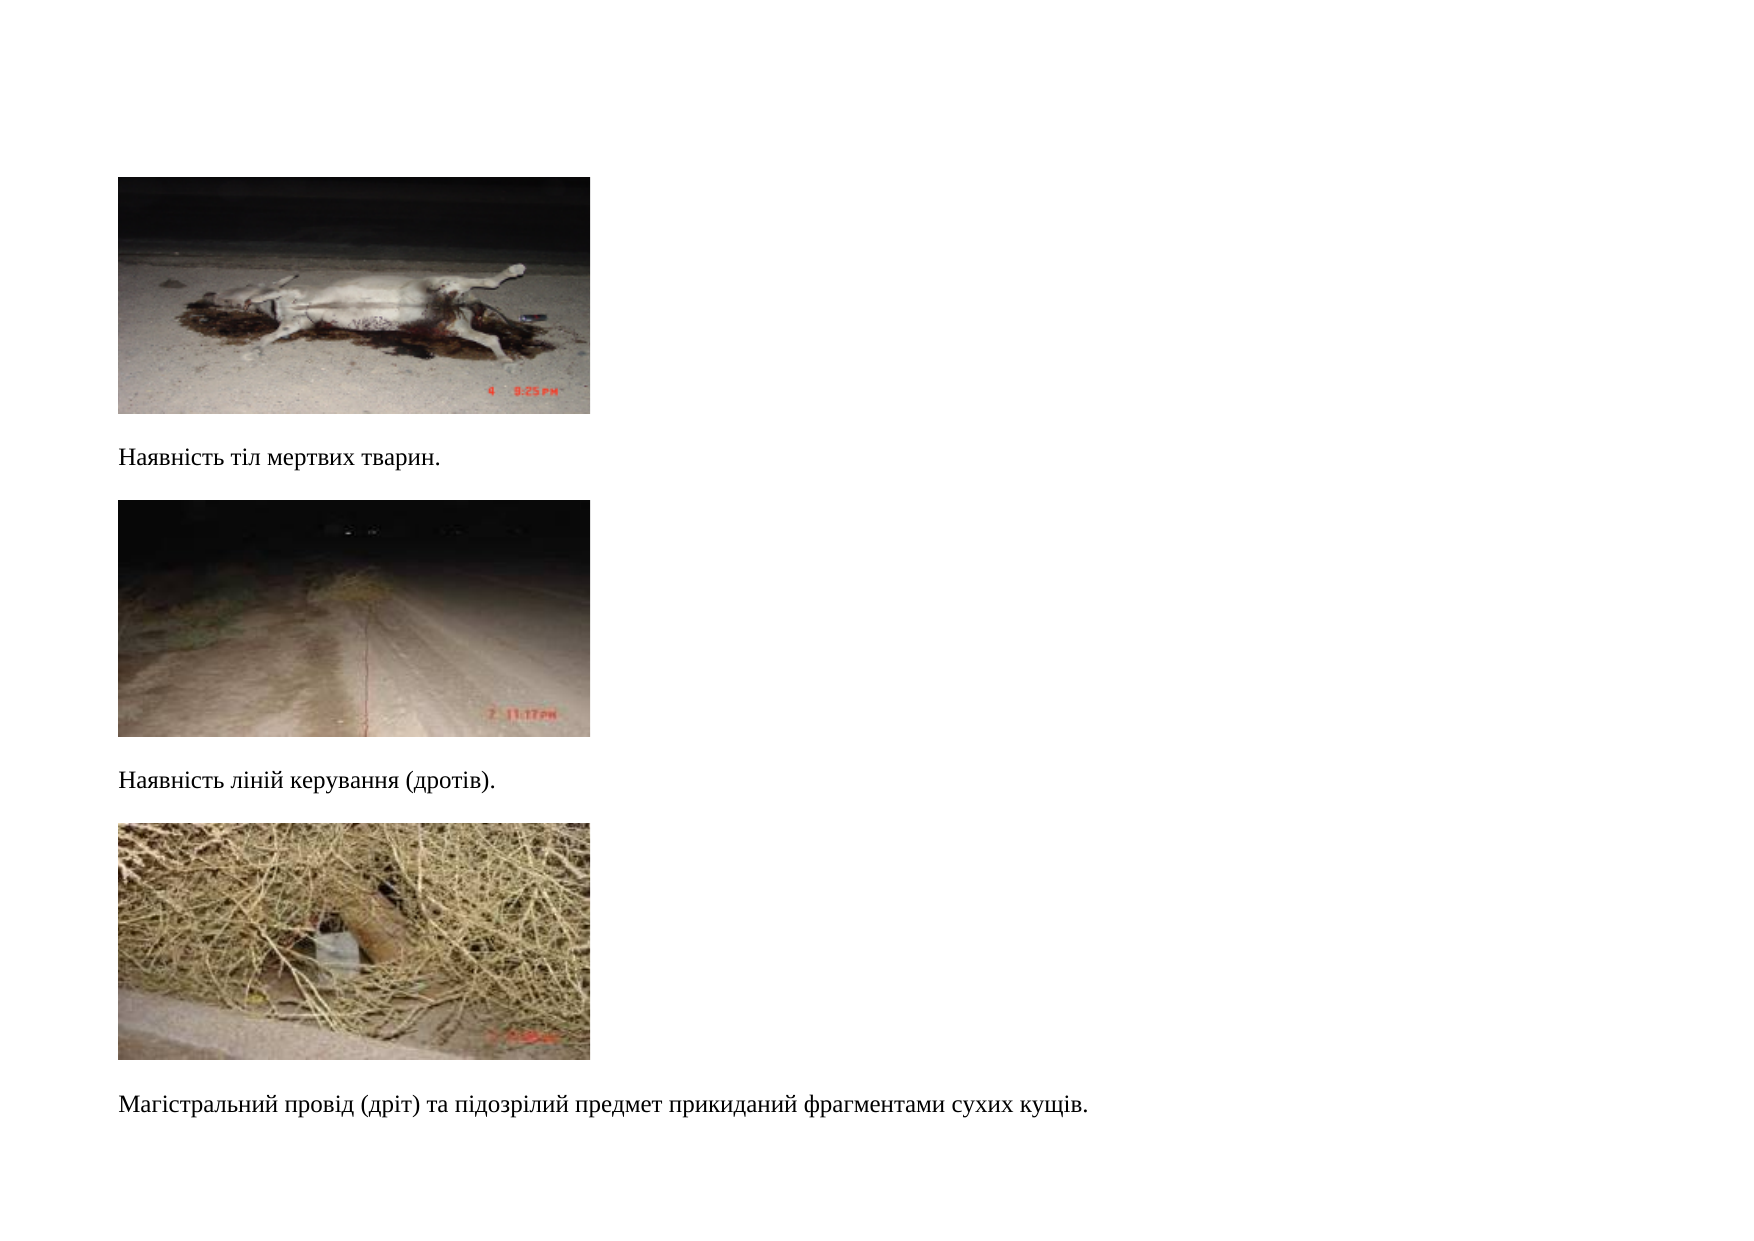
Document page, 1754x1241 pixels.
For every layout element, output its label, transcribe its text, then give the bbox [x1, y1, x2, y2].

text Магістральний провід (дріт) та підозрілий предмет прикиданий фрагментами сухих кущів. [118, 1089, 1636, 1117]
text Наявність ліній керування (дротів). [118, 766, 1636, 794]
picture [118, 177, 591, 414]
picture [118, 823, 591, 1060]
picture [118, 500, 591, 737]
text Наявність тіл мертвих тварин. [118, 442, 1636, 471]
